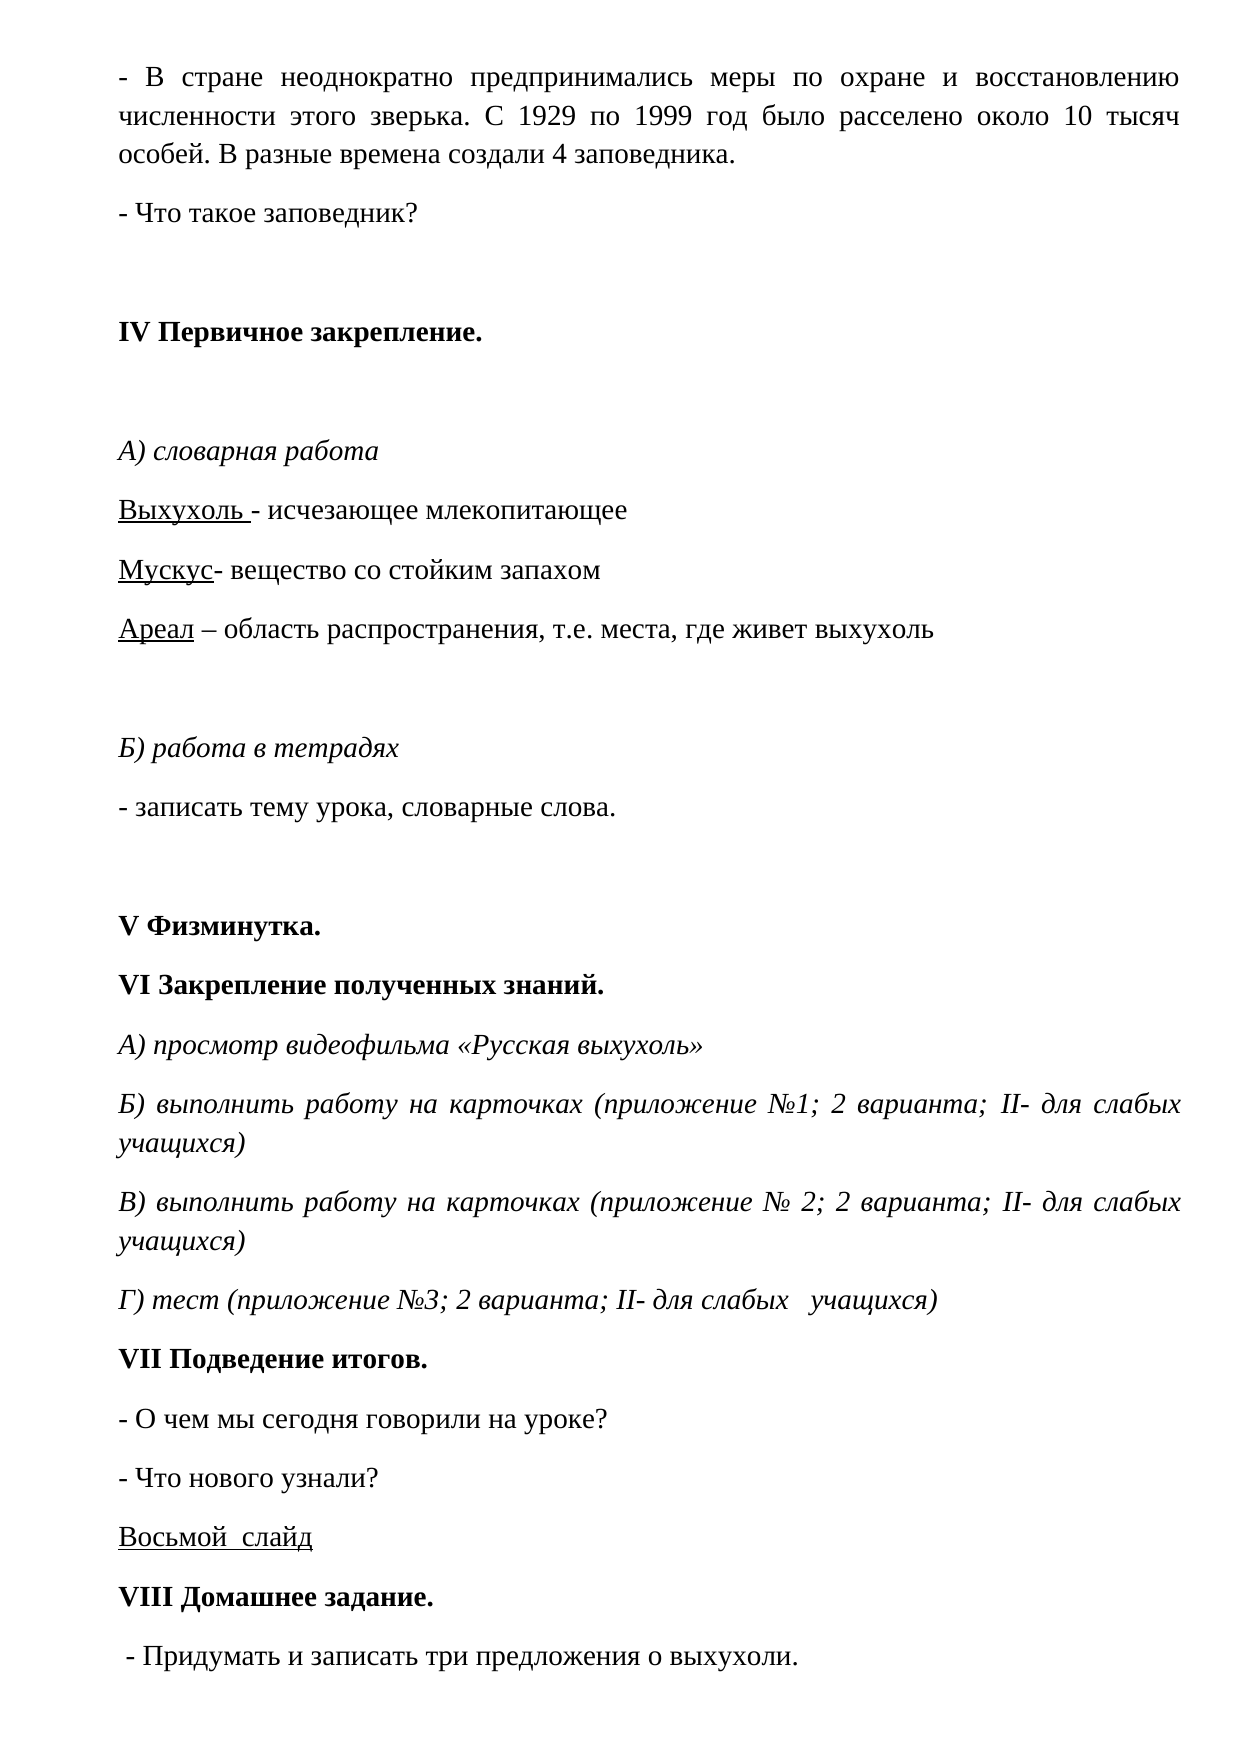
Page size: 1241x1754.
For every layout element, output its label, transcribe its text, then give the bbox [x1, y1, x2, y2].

text - В стране неоднократно предпринимались меры по охране и восстановлению численности этого зверька. С 1929 по 1999 год было расселено около 10 тысяч особей. В разные времена создали 4 заповедника. [118, 59, 1181, 170]
text V Физминутка. [118, 908, 1181, 942]
text - записать тему урока, словарные слова. [118, 789, 1181, 823]
text А) словарная работа [118, 433, 1181, 467]
text Мускус- вещество со стойким запахом [118, 552, 1181, 585]
text Выхухоль - исчезающее млекопитающее [118, 492, 1181, 526]
text - О чем мы сегодня говорили на уроке? [118, 1401, 1181, 1434]
text - Что нового узнали? [118, 1460, 1181, 1494]
text VII Подведение итогов. [118, 1341, 1181, 1375]
text - Придумать и записать три предложения о выхухоли. [118, 1638, 1181, 1672]
text Б) выполнить работу на карточках (приложение №1; 2 варианта; II- для слабых учащихся) [118, 1086, 1181, 1158]
text VI Закрепление полученных знаний. [118, 967, 1181, 1001]
text IV Первичное закрепление. [118, 314, 1181, 348]
text Б) работа в тетрадях [118, 730, 1181, 763]
text А) просмотр видеофильма «Русская выхухоль» [118, 1027, 1181, 1060]
text В) выполнить работу на карточках (приложение № 2; 2 варианта; II- для слабых учащихся) [118, 1184, 1181, 1256]
text - Что такое заповедник? [118, 196, 1181, 229]
text VIII Домашнее задание. [118, 1579, 1181, 1612]
text Ареал – область распространения, т.е. места, где живет выхухоль [118, 611, 1181, 645]
text Восьмой слайд [118, 1519, 1181, 1553]
text Г) тест (приложение №3; 2 варианта; II- для слабых учащихся) [118, 1282, 1181, 1316]
